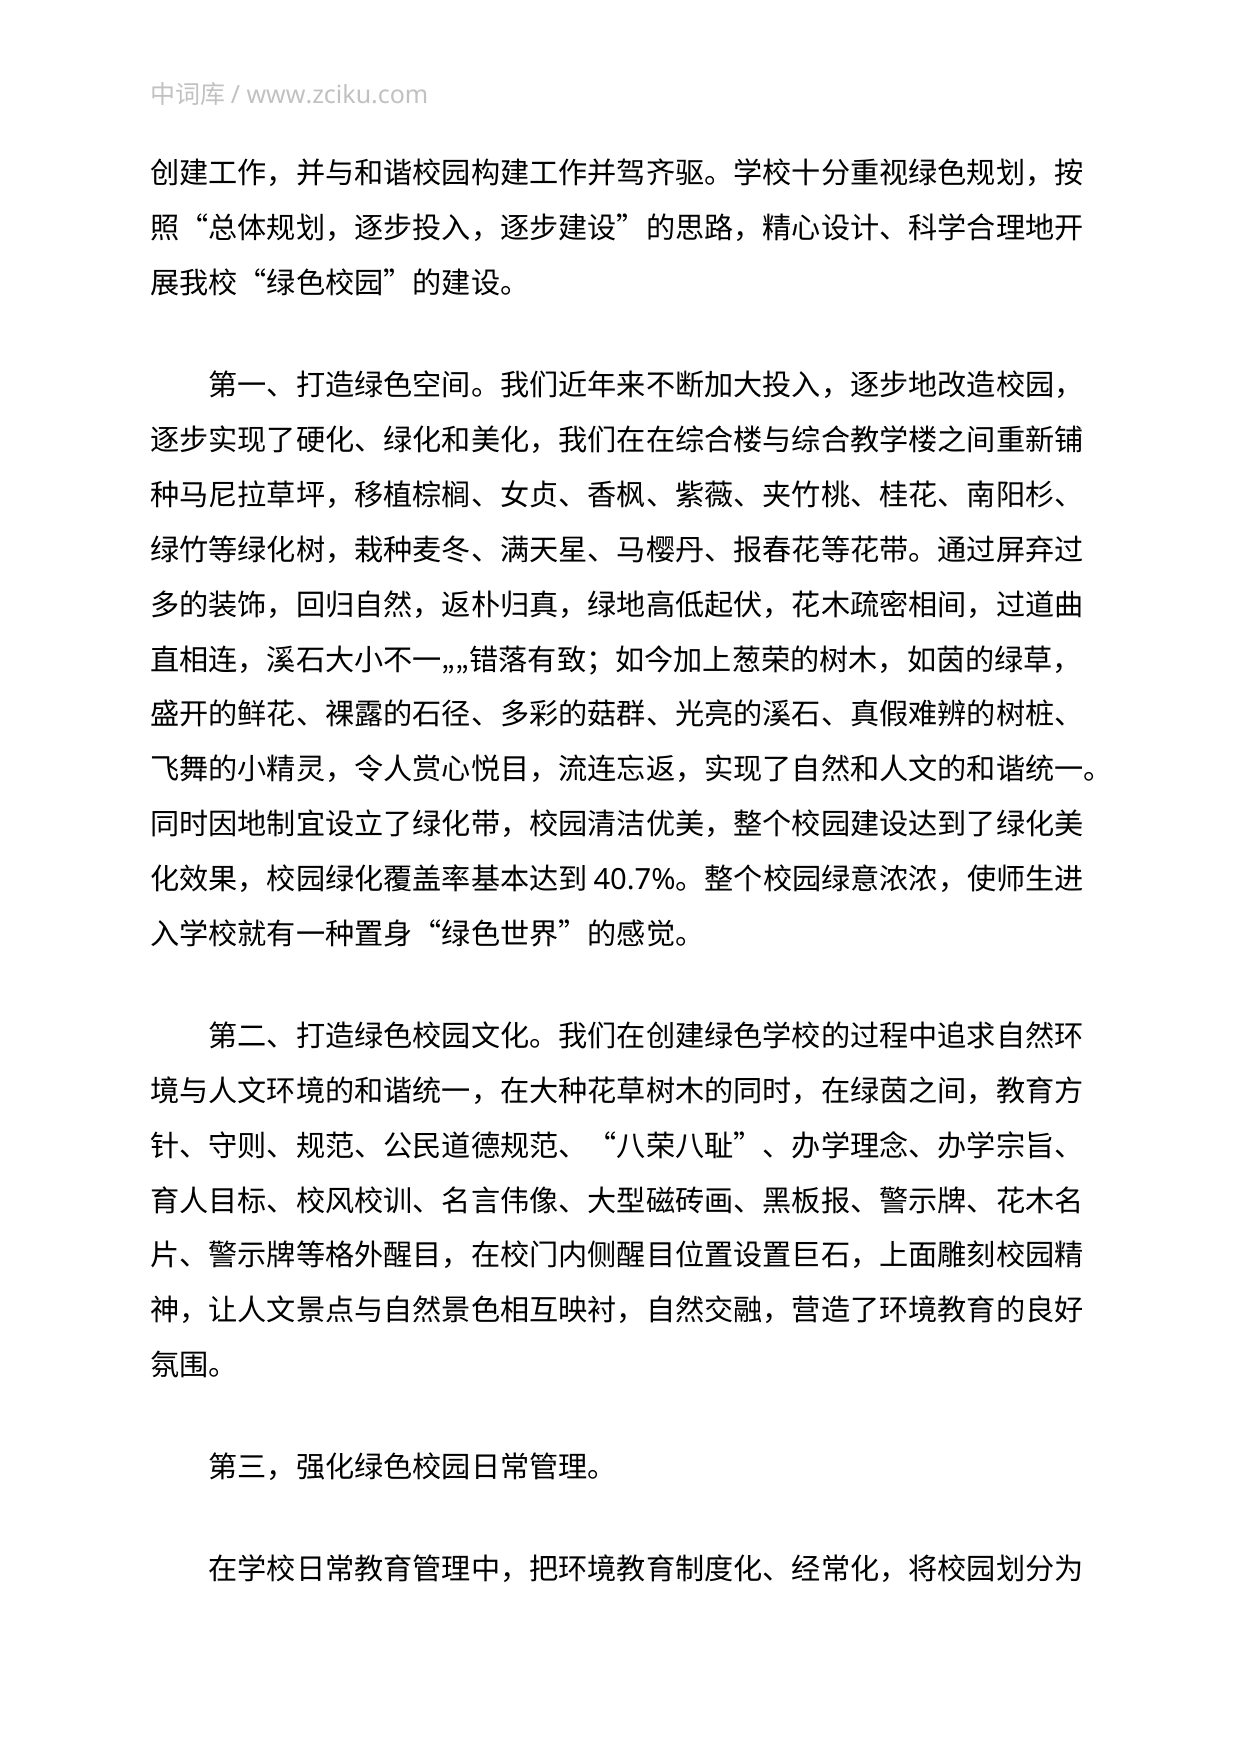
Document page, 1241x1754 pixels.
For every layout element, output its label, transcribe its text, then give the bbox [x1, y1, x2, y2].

text 第二、打造绿色校园文化。我们在创建绿色学校的过程中追求自然环境与人文环境的和谐统一，在大种花草树木的同时，在绿茵之间，教育方针、守则、规范、公民道德规范、“八荣八耻”、办学理念、办学宗旨、育人目标、校风校训、名言伟像、大型磁砖画、黑板报、警示牌、花木名片、警示牌等格外醒目，在校门内侧醒目位置设置巨石，上面雕刻校园精神，让人文景点与自然景色相互映衬，自然交融，营造了环境教育的良好氛围。 [150, 1012, 1090, 1384]
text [150, 150, 1090, 302]
text 第一、打造绿色空间。我们近年来不断加大投入，逐步地改造校园，逐步实现了硬化、绿化和美化，我们在在综合楼与综合教学楼之间重新铺种马尼拉草坪，移植棕榈、女贞、香枫、紫薇、夹竹桃、桂花、南阳杉、绿竹等绿化树，栽种麦冬、满天星、马樱丹、报春花等花带。通过屏弃过多的装饰，回归自然，返朴归真，绿地高低起伏，花木疏密相间，过道曲直相连，溪石大小不一„„错落有致；如今加上葱荣的树木，如茵的绿草，盛开的鲜花、裸露的石径、多彩的菇群、光亮的溪石、真假难辨的树桩、飞舞的小精灵，令人赏心悦目，流连忘返，实现了自然和人文的和谐统一。同时因地制宜设立了绿化带，校园清洁优美，整个校园建设达到了绿化美化效果，校园绿化覆盖率基本达到40.7%。整个校园绿意浓浓，使师生进入学校就有一种置身“绿色世界”的感觉。 [150, 362, 1090, 953]
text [150, 1545, 1090, 1588]
text 第三，强化绿色校园日常管理。 [150, 1443, 1090, 1486]
